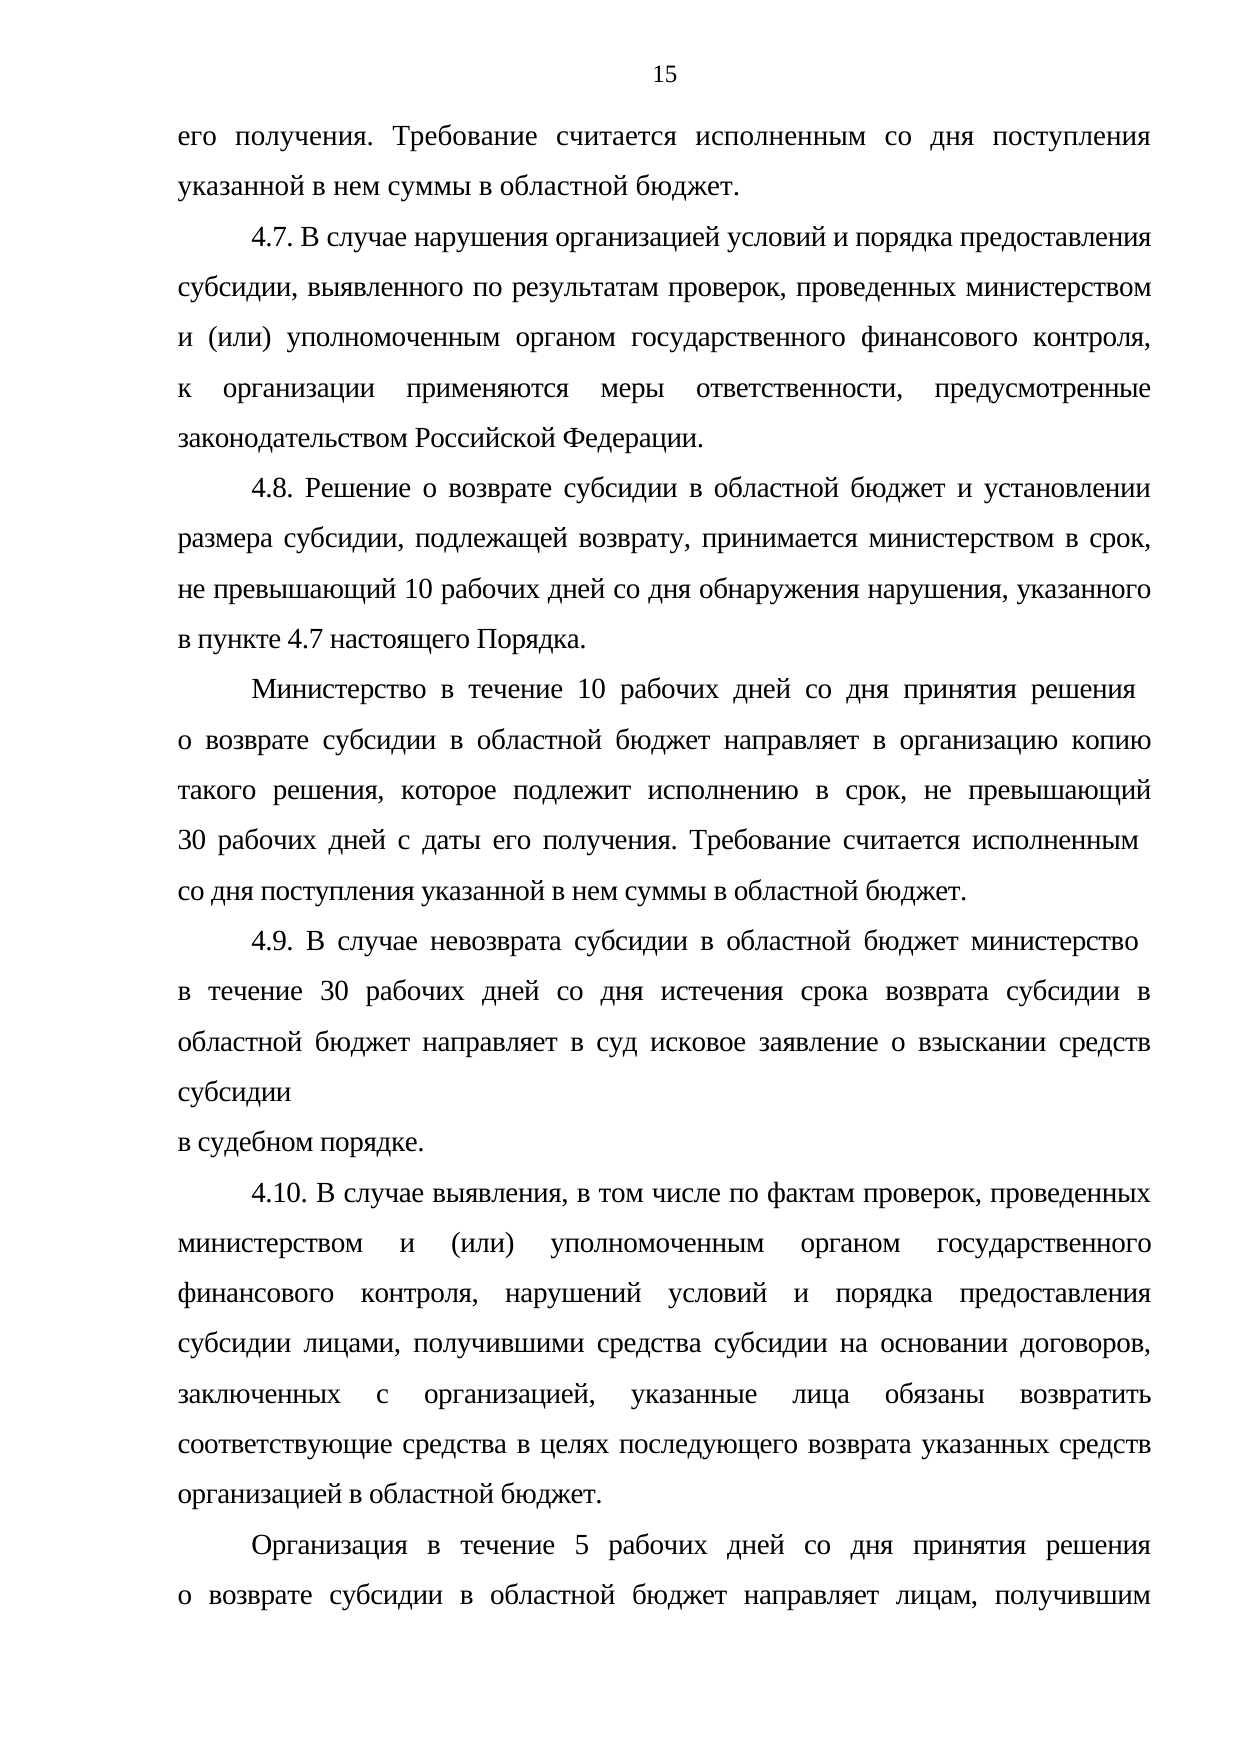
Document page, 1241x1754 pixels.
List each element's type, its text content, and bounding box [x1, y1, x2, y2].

text Министерство в течение 10 рабочих дней со дня принятия решения о возврате субсидии в областной бюджет направляет в организацию копию такого решения, которое подлежит исполнению в срок, не превышающий 30 рабочих дней с даты его получения. Требование считается исполненным со дня поступления указанной в нем суммы в областной бюджет. [177, 672, 1152, 906]
text 4.10. В случае выявления, в том числе по фактам проверок, проведенных министерством и (или) уполномоченным органом государственного финансового контроля, нарушений условий и порядка предоставления субсидии лицами, получившими средства субсидии на основании договоров, заключенных с организацией, указанные лица обязаны возвратить соответствующие средства в целях последующего возврата указанных средств организацией в областной бюджет. [177, 1175, 1152, 1510]
text 4.7. В случае нарушения организацией условий и порядка предоставления субсидии, выявленного по результатам проверок, проведенных министерством и (или) уполномоченным органом государственного финансового контроля, к организации применяются меры ответственности, предусмотренные законодательством Российской Федерации. [177, 219, 1152, 453]
text 4.8. Решение о возврате субсидии в областной бюджет и установлении размера субсидии, подлежащей возврату, принимается министерством в срок, не превышающий 10 рабочих дней со дня обнаружения нарушения, указанного в пункте 4.7 настоящего Порядка. [177, 470, 1152, 655]
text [177, 118, 1152, 202]
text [177, 1527, 1152, 1611]
text 4.9. В случае невозврата субсидии в областной бюджет министерство в течение 30 рабочих дней со дня истечения срока возврата субсидии в областной бюджет направляет в суд исковое заявление о взыскании средств субсидии в судебном порядке. [177, 923, 1152, 1158]
